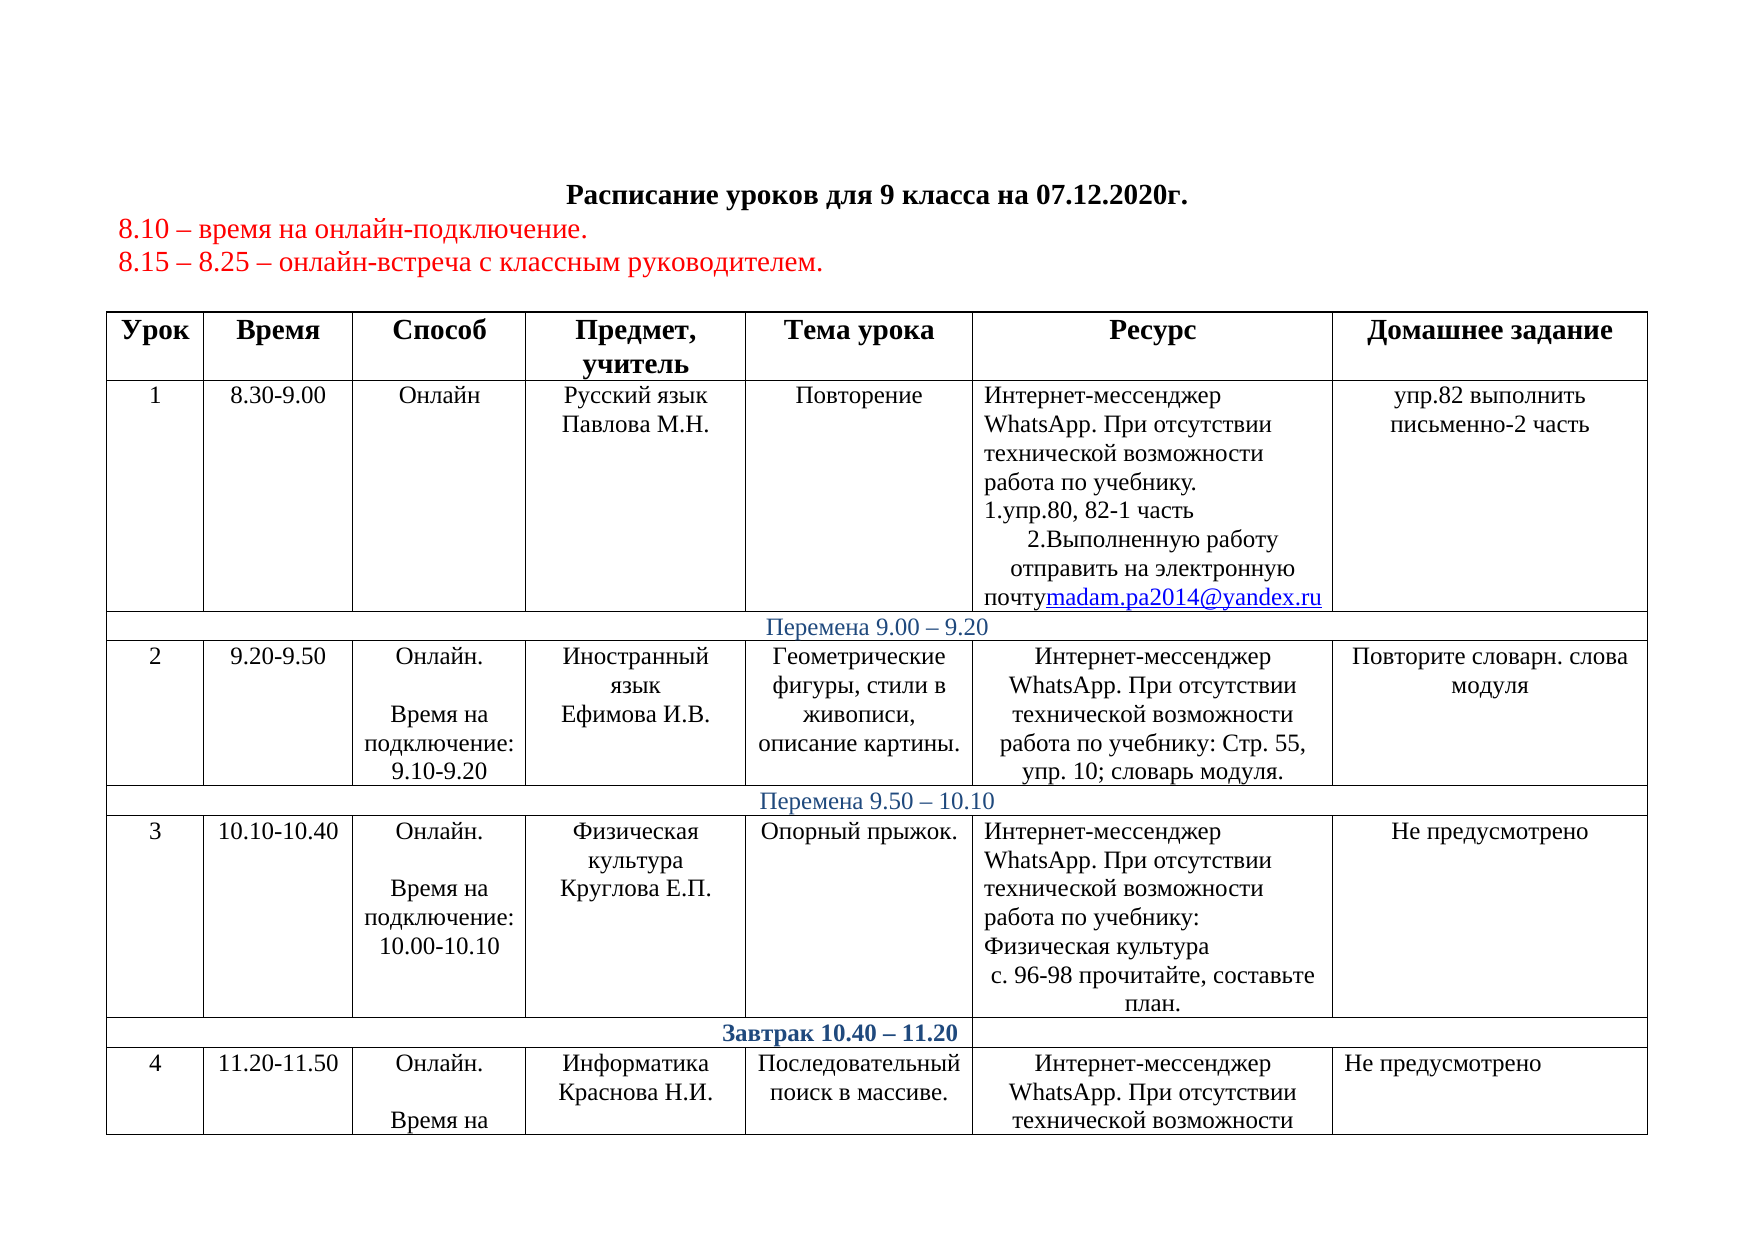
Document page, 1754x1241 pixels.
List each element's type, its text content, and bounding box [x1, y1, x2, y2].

table_cell Интернет-мессенджер WhatsApp. При отсутствии технической возможности работа по учебнику: Стр. 55, упр. 10; словарь модуля. [973, 641, 1332, 785]
table_header Домашнее задание [1333, 313, 1647, 379]
table_cell Онлайн. Время на подключение: 10.00-10.10 [353, 816, 525, 1017]
table_cell Геометрические фигуры, стили в живописи, описание картины. [746, 641, 972, 785]
table_cell Повторение [746, 381, 972, 611]
table_cell Онлайн [353, 381, 525, 611]
table_cell Интернет-мессенджер WhatsApp. При отсутствии технической возможности работа по учебнику: Физическая культура с. 96-98 прочитайте, составьте план. [973, 816, 1332, 1017]
table_cell Не предусмотрено [1333, 1048, 1647, 1134]
table_cell Не предусмотрено [1333, 816, 1647, 1017]
table_header Урок [107, 313, 203, 379]
table_cell 9.20-9.50 [204, 641, 352, 785]
table_cell 8.30-9.00 [204, 381, 352, 611]
table_header Ресурс [973, 313, 1332, 379]
table_cell Опорный прыжок. [746, 816, 972, 1017]
table_cell 3 [107, 816, 203, 1017]
text 8.15 – 8.25 – онлайн-встреча с классным руководителем. [118, 244, 1636, 278]
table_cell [353, 1048, 525, 1134]
table_header Предмет, учитель [526, 313, 745, 379]
table_cell Иностранный язык Ефимова И.В. [526, 641, 745, 785]
table_cell Перемена 9.50 – 10.10 [107, 786, 1647, 815]
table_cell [973, 1048, 1332, 1134]
table_cell Перемена 9.00 – 9.20 [107, 612, 1647, 640]
table_cell Повторите словарн. cлова модуля [1333, 641, 1647, 785]
table_header Способ [353, 313, 525, 379]
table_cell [746, 1048, 972, 1134]
table_cell 10.10-10.40 [204, 816, 352, 1017]
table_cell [526, 1048, 745, 1134]
table_header Время [204, 313, 352, 379]
text Расписание уроков для 9 класса на 07.12.2020г. [118, 177, 1636, 211]
table_cell 11.20-11.50 [204, 1048, 352, 1134]
text 8.10 – время на онлайн-подключение. [118, 211, 1636, 244]
table_cell Русский язык Павлова М.Н. [526, 381, 745, 611]
table_cell [973, 1018, 1647, 1047]
table_cell 4 [107, 1048, 203, 1134]
table_cell Завтрак 10.40 – 11.20 [107, 1018, 972, 1047]
table_cell Физическая культура Круглова Е.П. [526, 816, 745, 1017]
table_cell 2 [107, 641, 203, 785]
table_cell Онлайн. Время на подключение: 9.10-9.20 [353, 641, 525, 785]
table_cell Интернет-мессенджер WhatsApp. При отсутствии технической возможности работа по учебнику. 1.упр.80, 82-1 часть 2.Выполненную работу отправить на электронную почтуmadam.pa2014@yandex.ru [973, 381, 1332, 611]
table_cell 1 [107, 381, 203, 611]
table_cell упр.82 выполнить письменно-2 часть [1333, 381, 1647, 611]
table_header Тема урока [746, 313, 972, 379]
